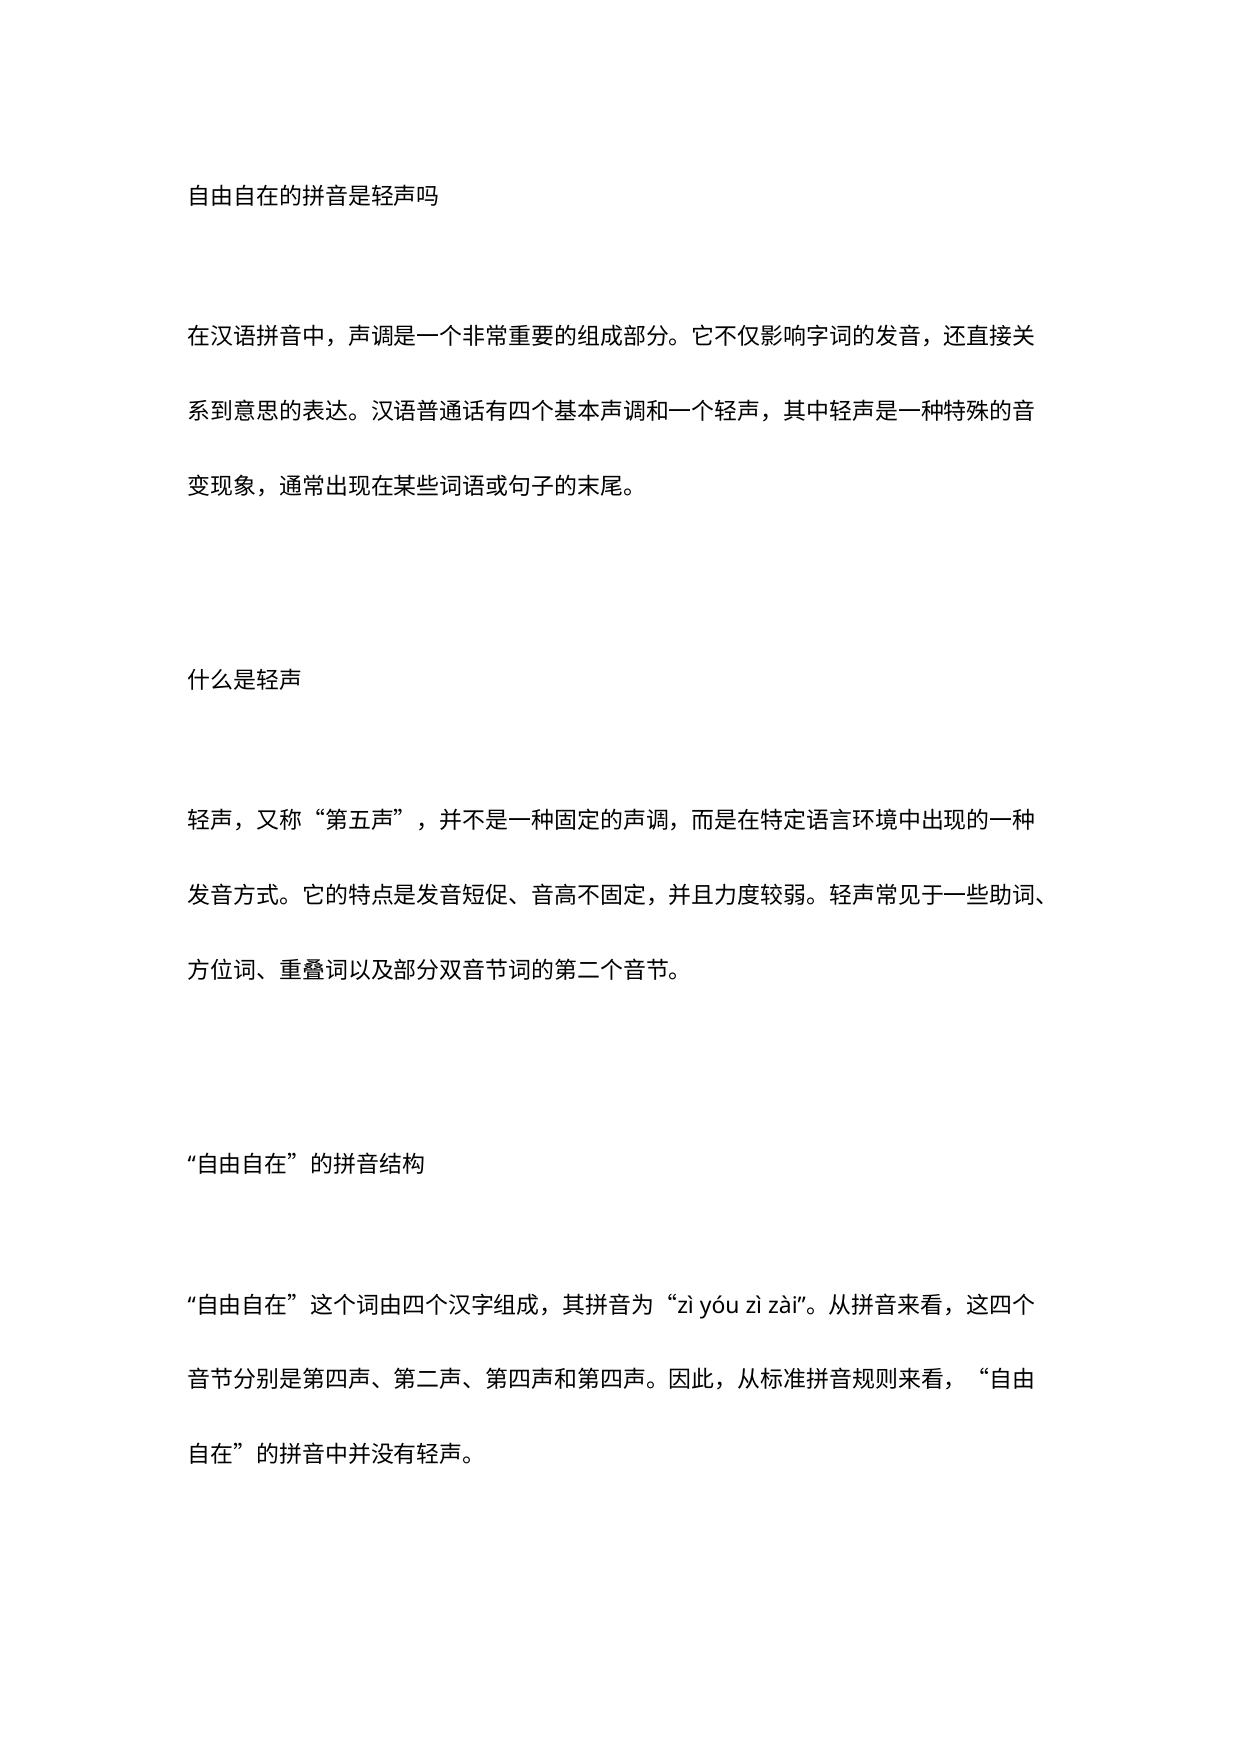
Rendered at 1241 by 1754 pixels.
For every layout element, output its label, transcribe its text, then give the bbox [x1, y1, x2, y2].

text “自由自在”这个词由四个汉字组成，其拼音为“zì yóu zì zài”。从拼音来看，这四个音节分别是第四声、第二声、第四声和第四声。因此，从标准拼音规则来看，“自由自在”的拼音中并没有轻声。 [187, 1271, 1053, 1485]
text 自由自在的拼音是轻声吗 [187, 162, 1053, 227]
text 轻声，又称“第五声”，并不是一种固定的声调，而是在特定语言环境中出现的一种发音方式。它的特点是发音短促、音高不固定，并且力度较弱。轻声常见于一些助词、方位词、重叠词以及部分双音节词的第二个音节。 [187, 786, 1053, 1001]
text 什么是轻声 [187, 646, 1053, 711]
text “自由自在”的拼音结构 [187, 1130, 1053, 1195]
text 在汉语拼音中，声调是一个非常重要的组成部分。它不仅影响字词的发音，还直接关系到意思的表达。汉语普通话有四个基本声调和一个轻声，其中轻声是一种特殊的音变现象，通常出现在某些词语或句子的末尾。 [187, 302, 1053, 517]
